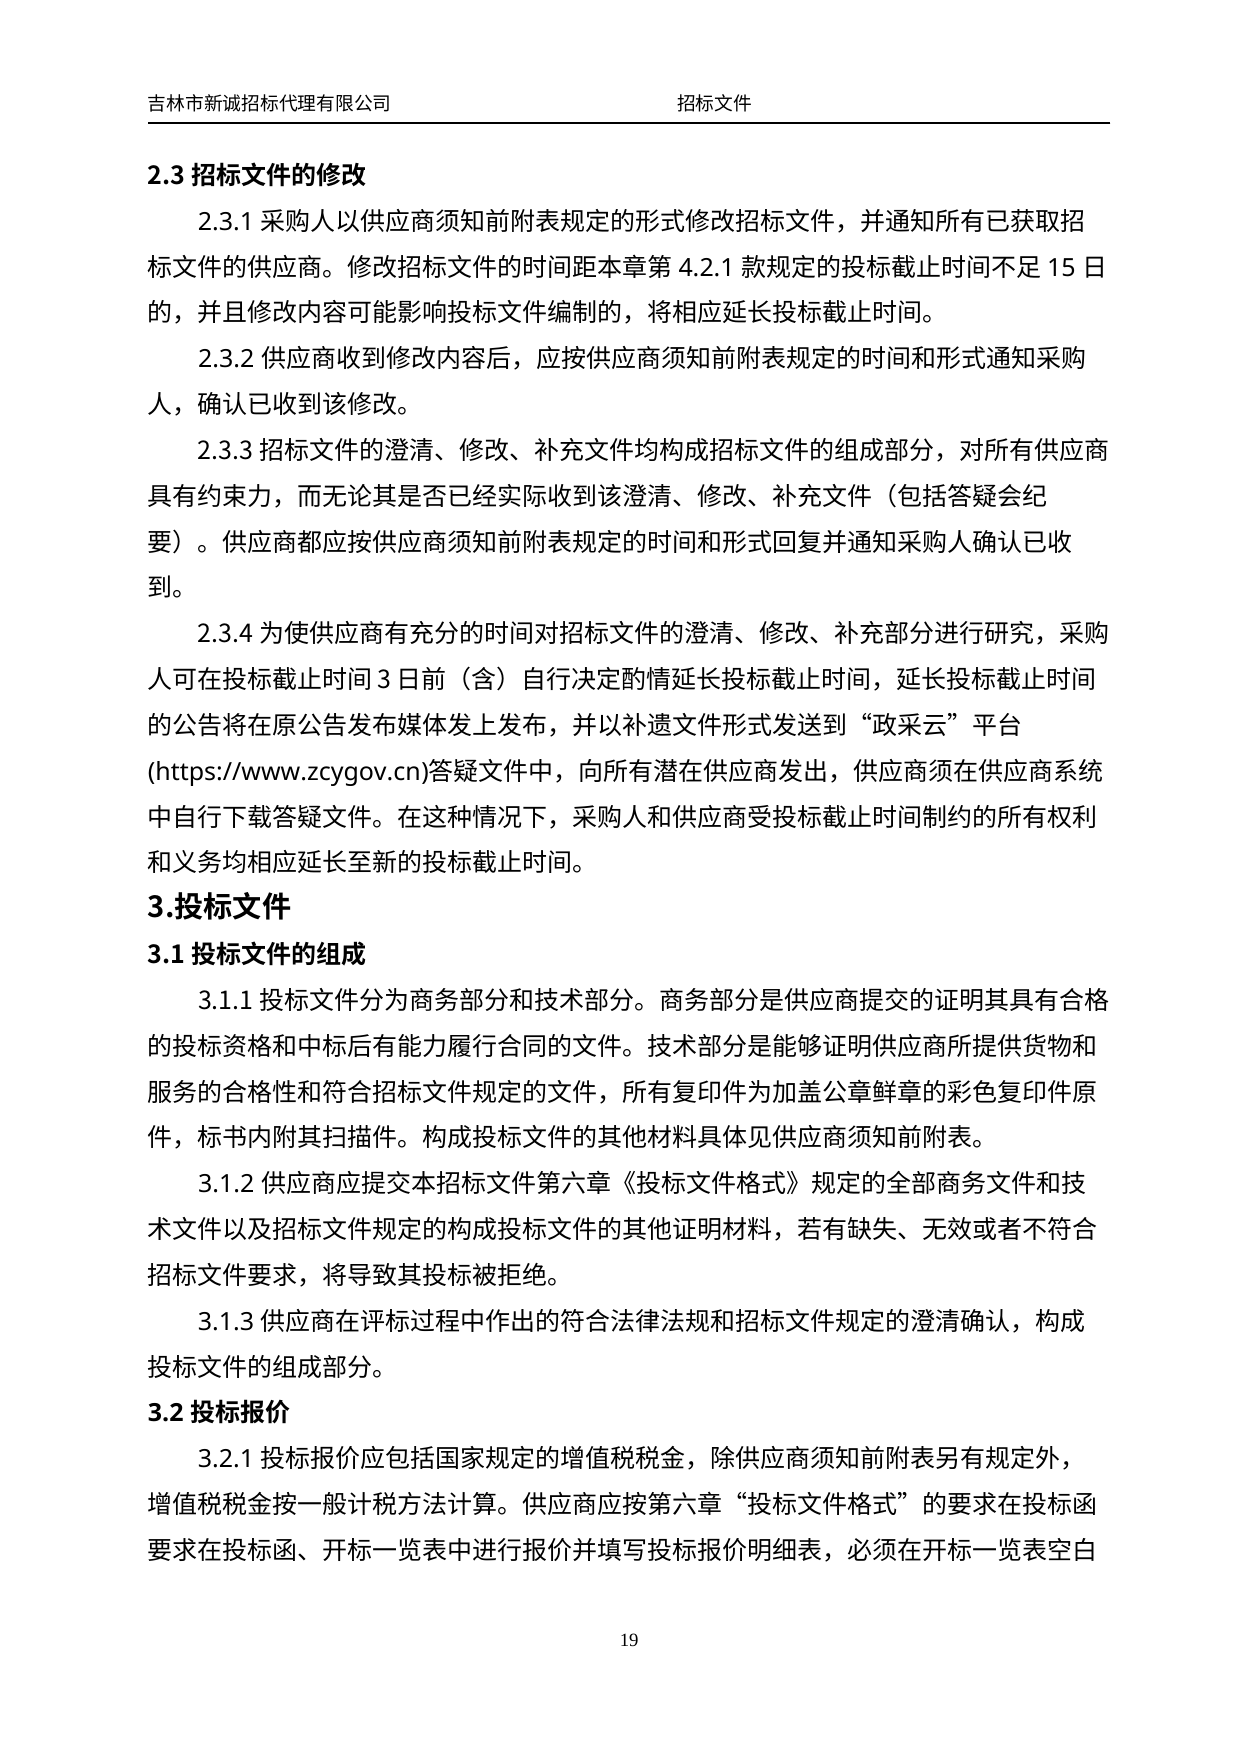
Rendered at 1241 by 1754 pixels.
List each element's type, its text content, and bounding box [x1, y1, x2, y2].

text 2.3 招标文件的修改 [148, 148, 1110, 193]
text 3.2 投标报价 [148, 1385, 1110, 1431]
text 3.1.2 供应商应提交本招标文件第六章《投标文件格式》规定的全部商务文件和技术文件以及招标文件规定的构成投标文件的其他证明材料，若有缺失、无效或者不符合招标文件要求，将导致其投标被拒绝。 [148, 1156, 1110, 1293]
text 3.投标文件 [148, 881, 1110, 927]
text 2.3.4 为使供应商有充分的时间对招标文件的澄清、修改、补充部分进行研究，采购人可在投标截止时间3日前（含）自行决定酌情延长投标截止时间，延长投标截止时间的公告将在原公告发布媒体发上发布，并以补遗文件形式发送到“政采云”平台(https://www.zcygov.cn)答疑文件中，向所有潜在供应商发出，供应商须在供应商系统中自行下载答疑文件。在这种情况下，采购人和供应商受投标截止时间制约的所有权利和义务均相应延长至新的投标截止时间。 [148, 606, 1110, 881]
text 2.3.1 采购人以供应商须知前附表规定的形式修改招标文件，并通知所有已获取招标文件的供应商。修改招标文件的时间距本章第 4.2.1 款规定的投标截止时间不足 15 日的，并且修改内容可能影响投标文件编制的，将相应延长投标截止时间。 [148, 193, 1110, 331]
text 2.3.2 供应商收到修改内容后，应按供应商须知前附表规定的时间和形式通知采购人，确认已收到该修改。 [148, 331, 1110, 423]
text 3.1 投标文件的组成 [148, 927, 1110, 973]
text 3.1.3 供应商在评标过程中作出的符合法律法规和招标文件规定的澄清确认，构成投标文件的组成部分。 [148, 1293, 1110, 1385]
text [148, 1431, 1110, 1568]
text 2.3.3 招标文件的澄清、修改、补充文件均构成招标文件的组成部分，对所有供应商具有约束力，而无论其是否已经实际收到该澄清、修改、补充文件（包括答疑会纪要）。供应商都应按供应商须知前附表规定的时间和形式回复并通知采购人确认已收到。 [148, 423, 1110, 606]
text 3.1.1 投标文件分为商务部分和技术部分。商务部分是供应商提交的证明其具有合格的投标资格和中标后有能力履行合同的文件。技术部分是能够证明供应商所提供货物和服务的合格性和符合招标文件规定的文件，所有复印件为加盖公章鲜章的彩色复印件原件，标书内附其扫描件。构成投标文件的其他材料具体见供应商须知前附表。 [148, 973, 1110, 1156]
